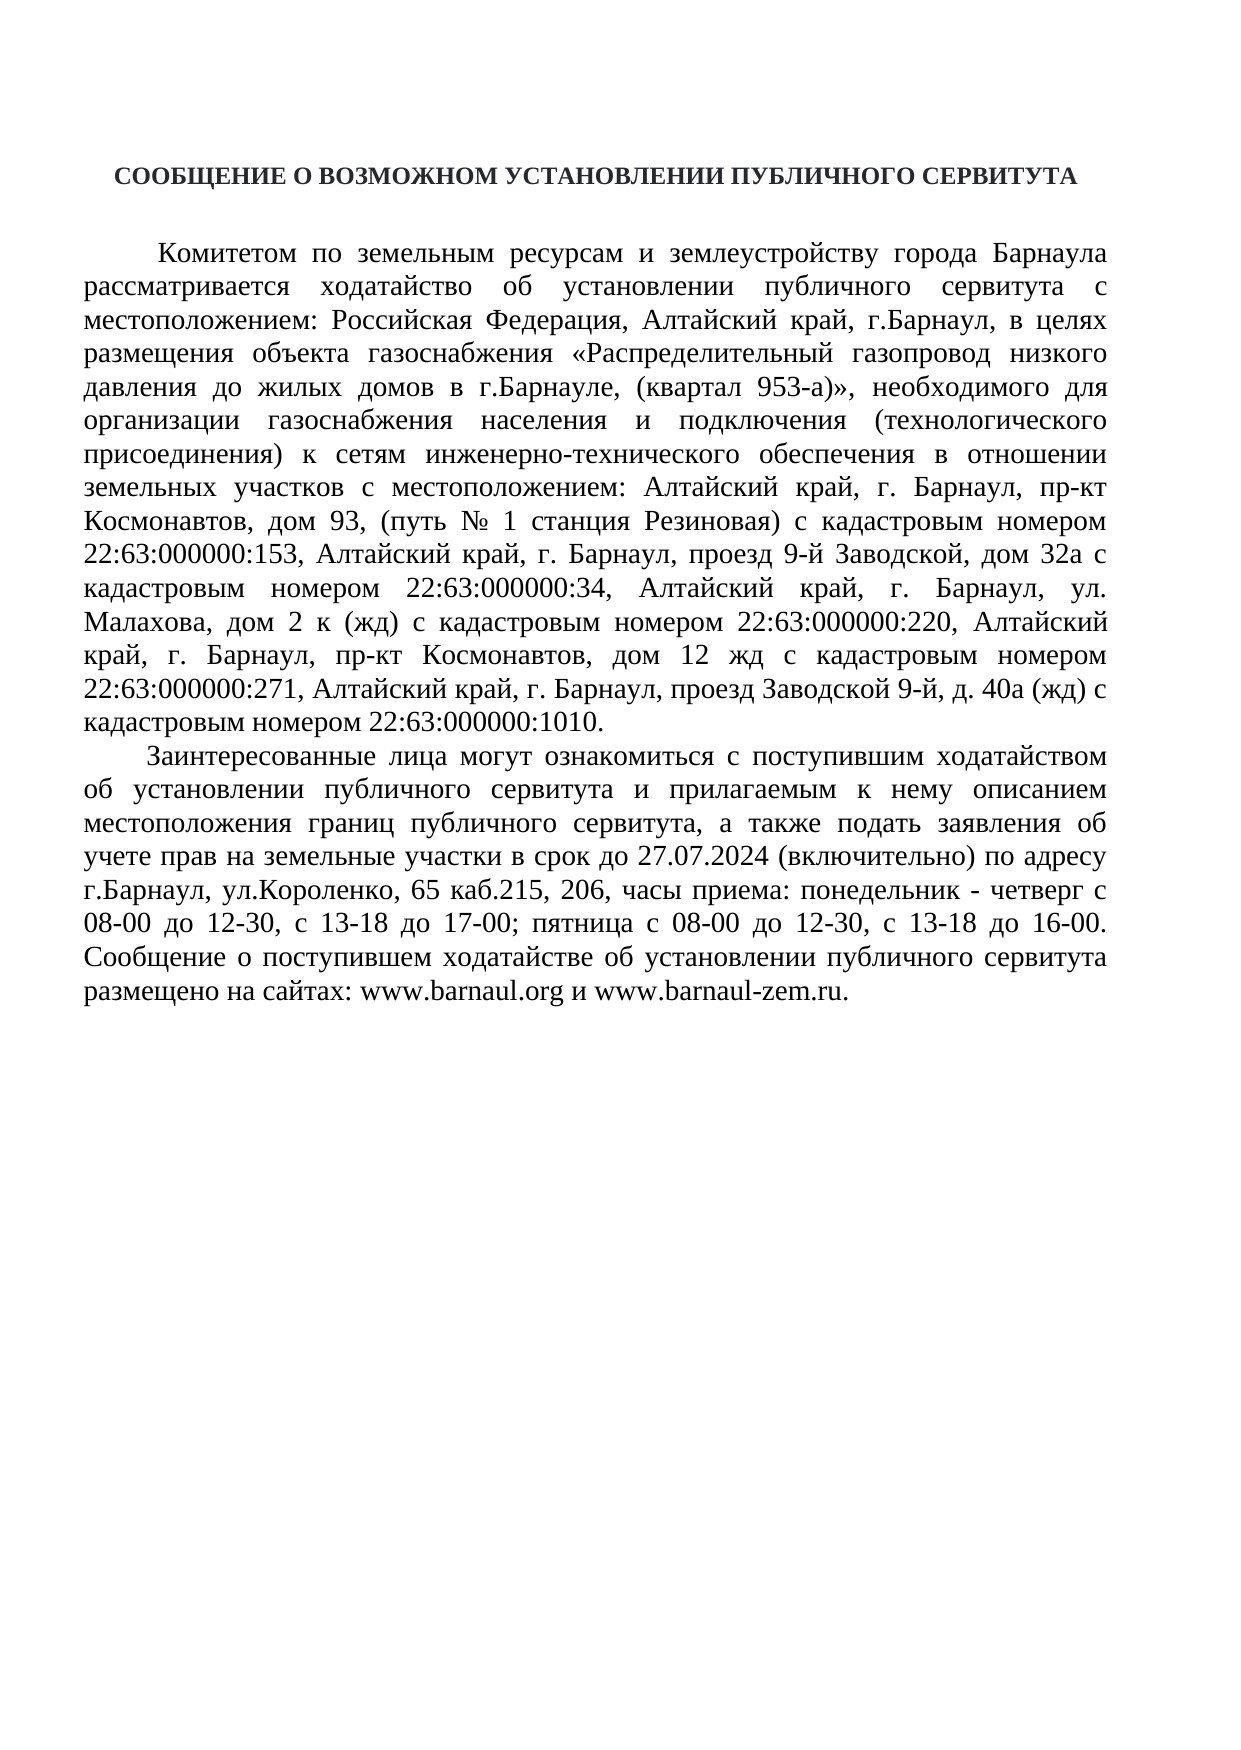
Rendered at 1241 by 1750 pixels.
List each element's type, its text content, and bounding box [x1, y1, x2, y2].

text Комитетом по земельным ресурсам и землеустройству города Барнаула рассматривается ходатайство об установлении публичного сервитута с местоположением: Российская Федерация, Алтайский край, г.Барнаул, в целях размещения объекта газоснабжения «Распределительный газопровод низкого давления до жилых домов в г.Барнауле, (квартал 953-а)», необходимого для организации газоснабжения населения и подключения (технологического присоединения) к сетям инженерно-технического обеспечения в отношении земельных участков с местоположением: Алтайский край, г. Барнаул, пр-кт Космонавтов, дом 93, (путь № 1 станция Резиновая) с кадастровым номером 22:63:000000:153, Алтайский край, г. Барнаул, проезд 9-й Заводской, дом 32а с кадастровым номером 22:63:000000:34, Алтайский край, г. Барнаул, ул. Малахова, дом 2 к (жд) с кадастровым номером 22:63:000000:220, Алтайский край, г. Барнаул, пр-кт Космонавтов, дом 12 жд с кадастровым номером 22:63:000000:271, Алтайский край, г. Барнаул, проезд Заводской 9-й, д. 40а (жд) с кадастровым номером 22:63:000000:1010. [83, 235, 1108, 738]
subtitle СООБЩЕНИЕ О ВОЗМОЖНОМ УСТАНОВЛЕНИИ ПУБЛИЧНОГО СЕРВИТУТА [83, 161, 1108, 190]
text Заинтересованные лица могут ознакомиться с поступившим ходатайством об установлении публичного сервитута и прилагаемым к нему описанием местоположения границ публичного сервитута, а также подать заявления об учете прав на земельные участки в срок до 27.07.2024 (включительно) по адресу г.Барнаул, ул.Короленко, 65 каб.215, 206, часы приема: понедельник - четверг с 08-00 до 12-30, с 13-18 до 17-00; пятница с 08-00 до 12-30, с 13-18 до 16-00. Сообщение о поступившем ходатайстве об установлении публичного сервитута размещено на сайтах: www.barnaul.org и www.barnaul-zem.ru. [83, 738, 1108, 1006]
